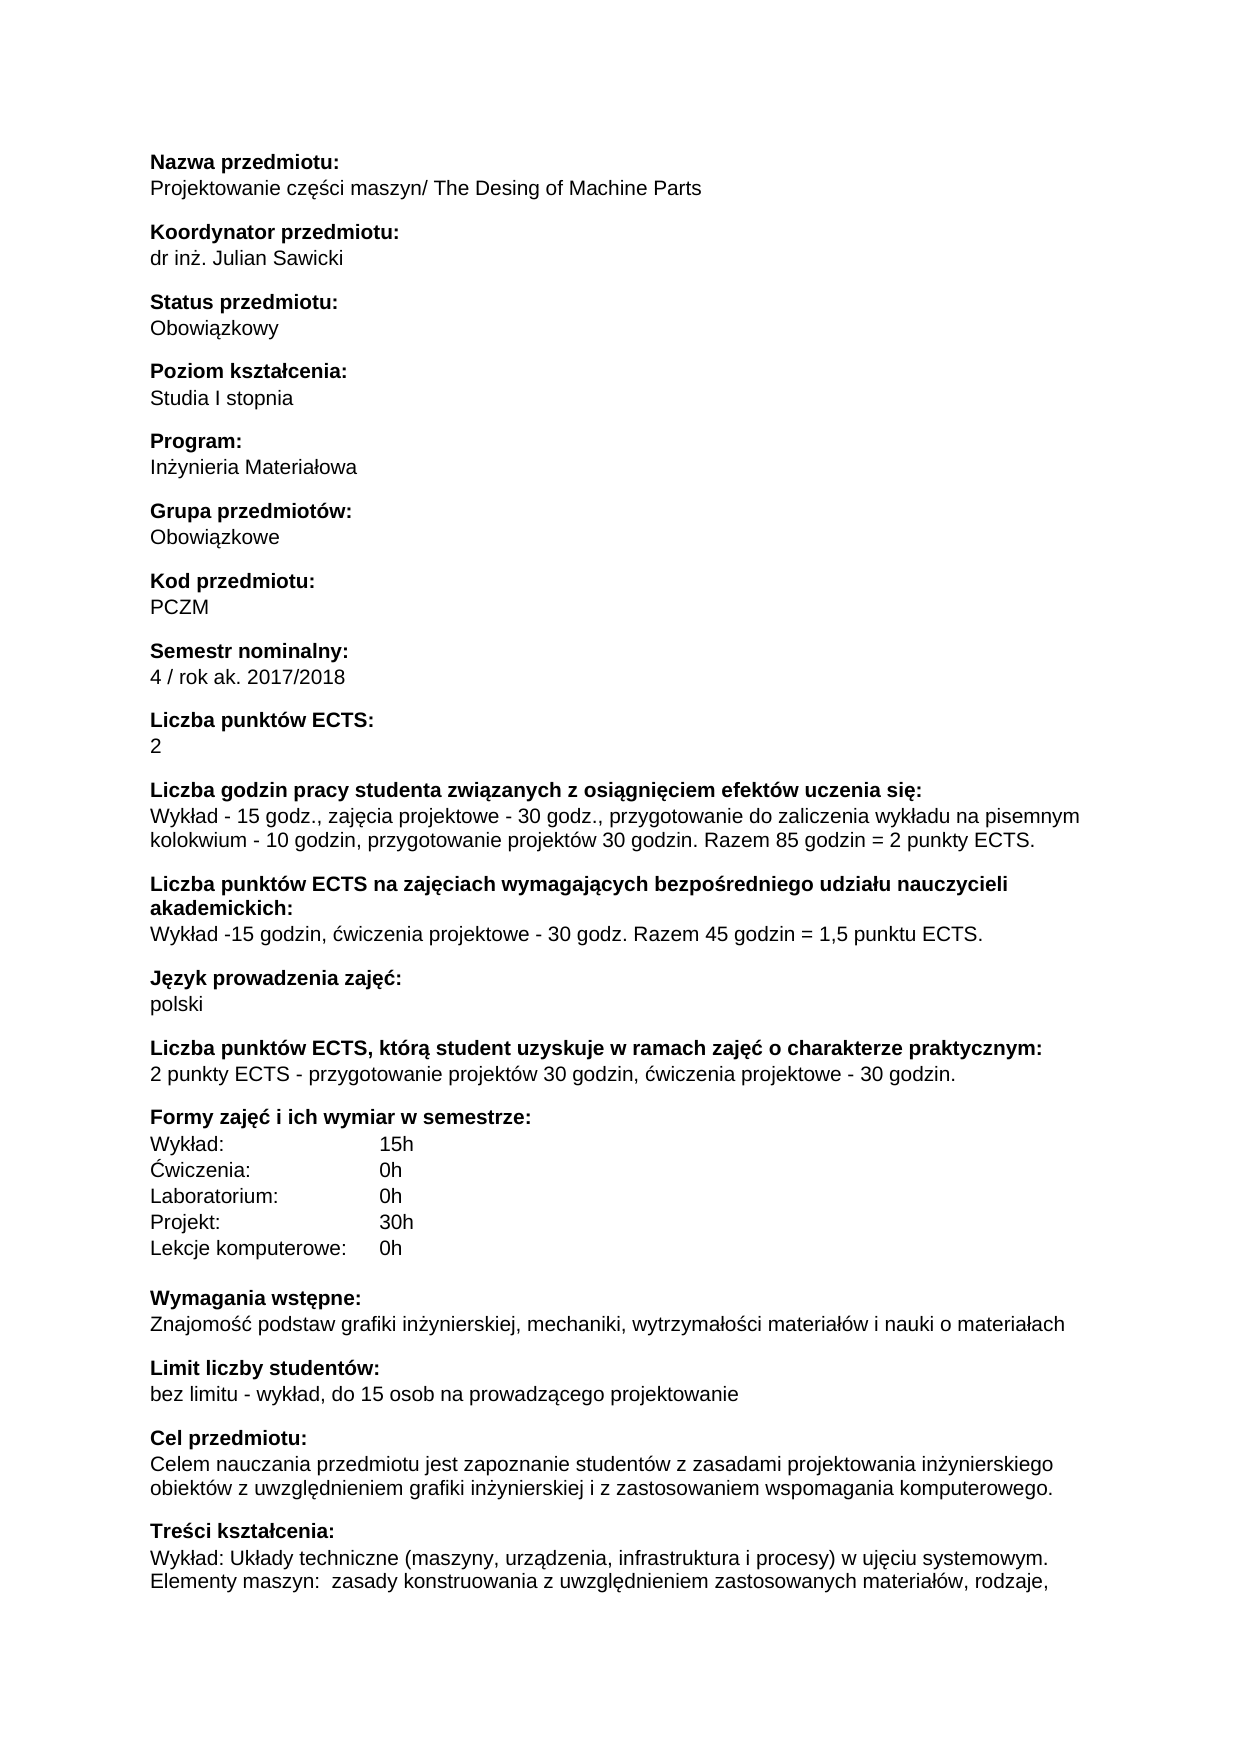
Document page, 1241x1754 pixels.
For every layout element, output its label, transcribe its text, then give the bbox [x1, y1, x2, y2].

text Program: [150, 429, 1090, 453]
text Status przedmiotu: [150, 289, 1090, 313]
text Semestr nominalny: [150, 638, 1090, 662]
text polski [150, 992, 1090, 1016]
table_cell 0h [369, 1182, 597, 1208]
table_cell 0h [369, 1156, 597, 1182]
table_cell Ćwiczenia: [140, 1158, 367, 1182]
text Limit liczby studentów: [150, 1356, 1090, 1380]
text Wymagania wstępne: [150, 1286, 1090, 1310]
text Studia I stopnia [150, 385, 1090, 409]
text Kod przedmiotu: [150, 569, 1090, 593]
text Wykład - 15 godz., zajęcia projektowe - 30 godz., przygotowanie do zaliczenia wykładu na pisemnym kolokwium - 10 godzin, przygotowanie projektów 30 godzin. Razem 85 godzin = 2 punkty ECTS. [150, 804, 1090, 852]
table_cell 30h [369, 1208, 597, 1234]
text Cel przedmiotu: [150, 1426, 1090, 1449]
text Liczba godzin pracy studenta związanych z osiągnięciem efektów uczenia się: [150, 778, 1090, 802]
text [150, 1545, 1090, 1593]
text Formy zajęć i ich wymiar w semestrze: [150, 1105, 1090, 1129]
text Obowiązkowe [150, 525, 1090, 549]
table_header Wykład: [140, 1132, 367, 1156]
table_cell Lekcje komputerowe: [140, 1236, 367, 1260]
text Liczba punktów ECTS, którą student uzyskuje w ramach zajęć o charakterze praktycznym: [150, 1035, 1090, 1059]
table_cell 0h [369, 1234, 597, 1260]
text Inżynieria Materiałowa [150, 455, 1090, 479]
text Język prowadzenia zajęć: [150, 966, 1090, 989]
text bez limitu - wykład, do 15 osob na prowadzącego projektowanie [150, 1382, 1090, 1406]
text Grupa przedmiotów: [150, 499, 1090, 523]
table_cell Laboratorium: [140, 1184, 367, 1208]
text 4 / rok ak. 2017/2018 [150, 664, 1090, 688]
text Liczba punktów ECTS na zajęciach wymagających bezpośredniego udziału nauczycieli akademickich: [150, 872, 1090, 920]
text Poziom kształcenia: [150, 359, 1090, 383]
text Liczba punktów ECTS: [150, 708, 1090, 732]
text Obowiązkowy [150, 316, 1090, 339]
text PCZM [150, 595, 1090, 619]
text Treści kształcenia: [150, 1519, 1090, 1543]
text Znajomość podstaw grafiki inżynierskiej, mechaniki, wytrzymałości materiałów i nauki o materiałach [150, 1312, 1090, 1336]
text dr inż. Julian Sawicki [150, 246, 1090, 270]
text Celem nauczania przedmiotu jest zapoznanie studentów z zasadami projektowania inżynierskiego obiektów z uwzględnieniem grafiki inżynierskiej i z zastosowaniem wspomagania komputerowego. [150, 1452, 1090, 1499]
table_header 15h [369, 1132, 597, 1156]
text 2 punkty ECTS - przygotowanie projektów 30 godzin, ćwiczenia projektowe - 30 godzin. [150, 1061, 1090, 1085]
table_cell Projekt: [140, 1210, 367, 1234]
text Wykład -15 godzin, ćwiczenia projektowe - 30 godz. Razem 45 godzin = 1,5 punktu ECTS. [150, 922, 1090, 946]
text Nazwa przedmiotu: [150, 150, 1090, 174]
text Projektowanie części maszyn/ The Desing of Machine Parts [150, 176, 1090, 200]
text 2 [150, 734, 1090, 758]
text Koordynator przedmiotu: [150, 220, 1090, 244]
